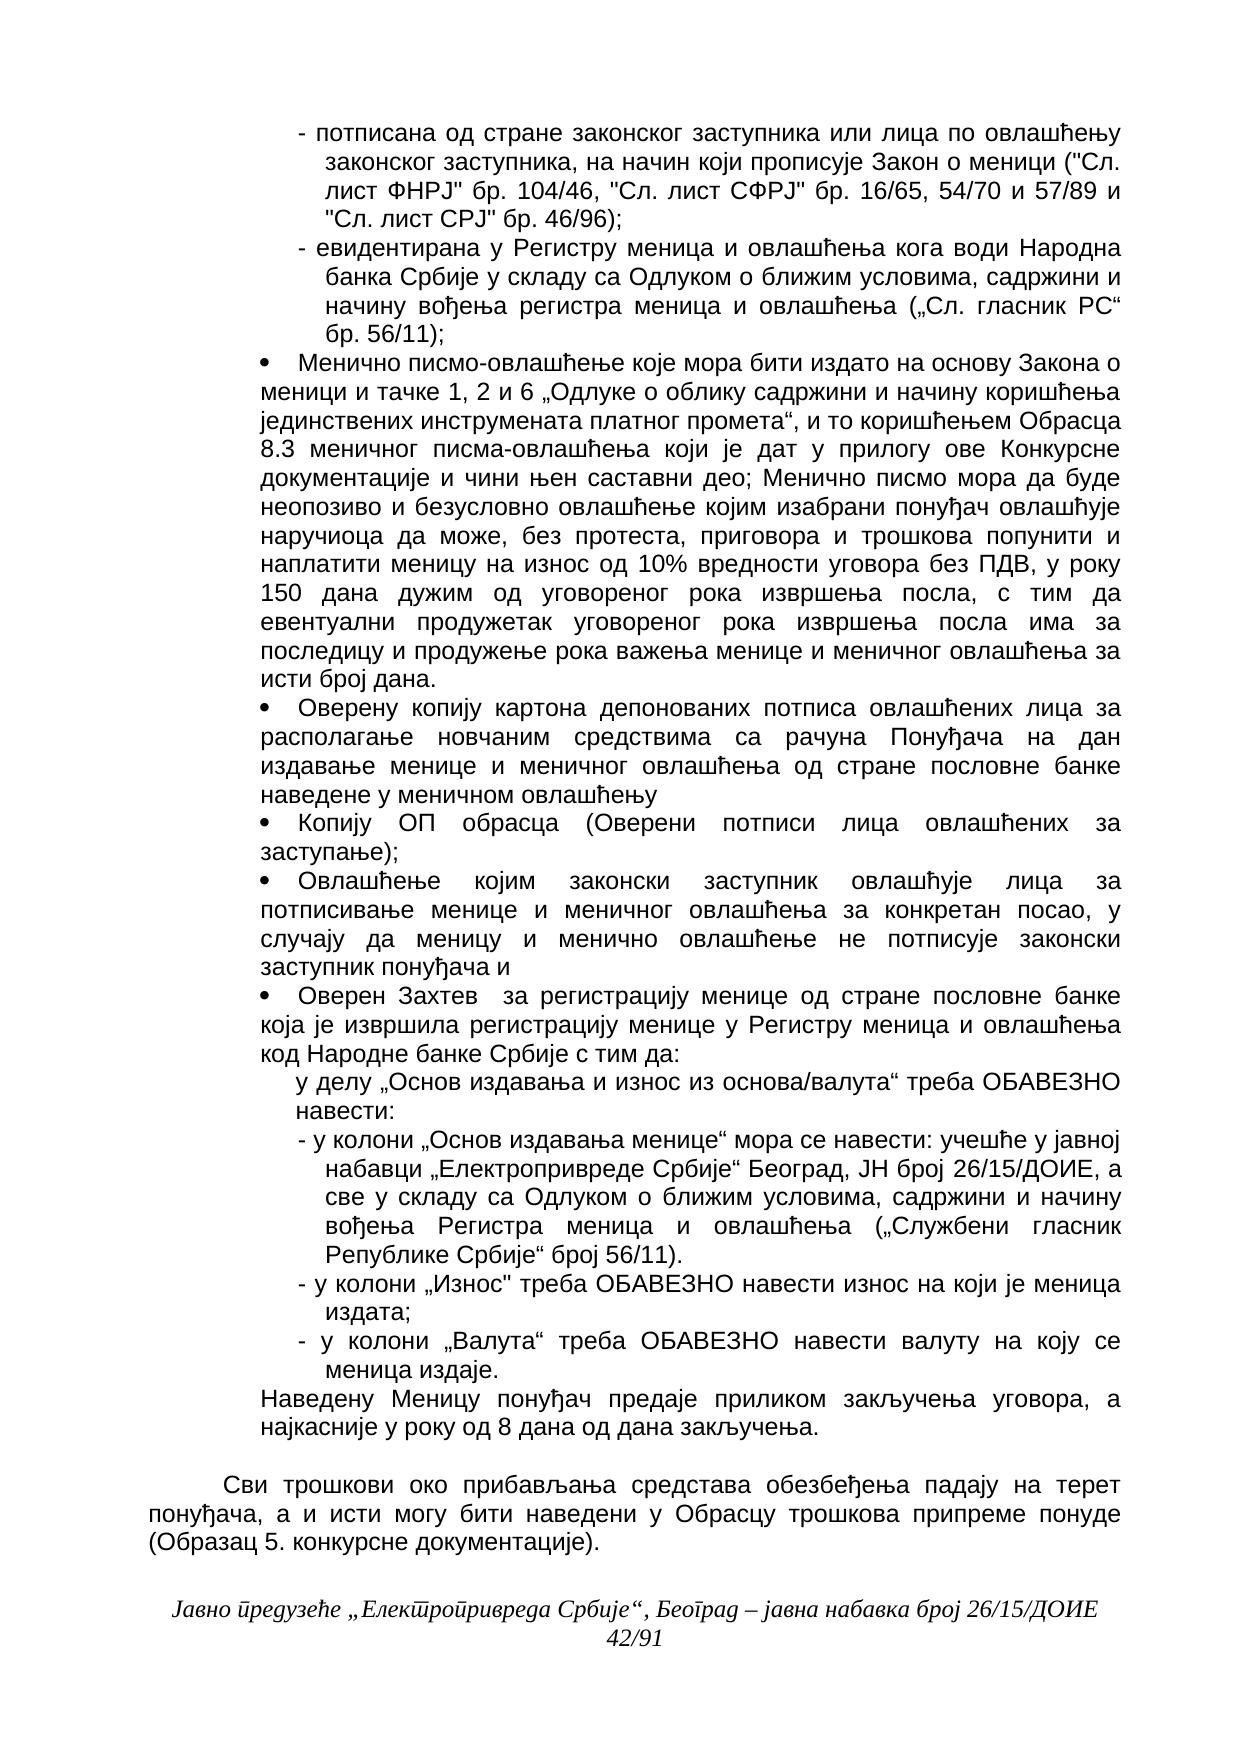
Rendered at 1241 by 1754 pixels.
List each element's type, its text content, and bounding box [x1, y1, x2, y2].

text у делу „Основ издавања и износ из основа/валута“ треба ОБАВЕЗНО навести: [295, 1067, 1122, 1125]
list - потписана од стране законског заступника или лица по овлашћењу законског заступника, на начин који прописује Закон о меници ("Сл. лист ФНРЈ" бр. 104/46, "Сл. лист СФРЈ" бр. 16/65, 54/70 и 57/89 и "Сл. лист СРЈ" бр. 46/96); [298, 118, 1122, 233]
text Наведену Меницу понуђач предаје приликом закључења уговора, а најкасније у року од 8 дана од дана закључења. [260, 1384, 1122, 1441]
list Копију ОП обрасца (Оверени потписи лица овлашћених за заступање); [260, 808, 1122, 866]
list Оверен Захтев за регистрацију менице од стране пословне банке која је извршила регистрацију менице у Регистру меница и овлашћења код Народне банке Србије с тим да: [260, 981, 1122, 1067]
list Овлашћење којим законски заступник овлашћује лица за потписивање менице и меничног овлашћења за конкретан посао, у случају да меницу и менично овлашћење не потписује законски заступник понуђача и [260, 866, 1122, 981]
text Сви трошкови око прибављања средстава обезбеђења падају на терет понуђача, а и исти могу бити наведени у Обрасцу трошкова припреме понуде (Образац 5. конкурсне документације). [148, 1470, 1122, 1556]
list - евидентирана у Регистру меница и овлашћења кога води Народна банка Србије у складу са Одлуком о ближим условима, садржини и начину вођења регистра меница и овлашћења („Сл. гласник РС“ бр. 56/11); [298, 233, 1122, 348]
list Менично писмо-овлашћење које мора бити издато на основу Закона о меници и тачке 1, 2 и 6 „Одлуке о облику садржини и начину коришћења јединствених инструмената платног промета“, и то коришћењем Обрасца 8.3 меничног писма-овлашћења који је дат у прилогу ове Конкурсне документације и чини њен саставни део; Менично писмо мора да буде неопозиво и безусловно овлашћење којим изабрани понуђач овлашћује наручиоца да може, без протеста, приговора и трошкова попунити и наплатити меницу на износ од 10% вредности уговора без ПДВ, у року 150 дана дужим од уговореног рока извршења посла, с тим да евентуални продужетак уговoреног рока извршења посла има за последицу и продужење рока важења менице и меничног овлашћења за исти број дана. [260, 348, 1122, 693]
list - у колони „Основ издавања менице“ мора се навести: учешће у јавној набавци „Електропривреде Србије“ Београд, ЈН број 26/15/ДОИЕ, а све у складу са Одлуком о ближим условима, садржини и начину вођења Регистра меница и овлашћења („Службени гласник Републике Србије“ број 56/11). [298, 1125, 1122, 1269]
list - у колони „Валута“ треба ОБАВЕЗНО навести валуту на коју се меница издаје. [298, 1326, 1122, 1384]
list - у колони „Износ" треба ОБАВЕЗНО навести износ на који је меница издата; [298, 1269, 1122, 1326]
list Оверену копију картона депонованих потписа овлашћених лица за располагање новчаним средствима са рачуна Понуђача на дан издавање менице и меничног овлашћења од стране пословне банке наведене у меничном овлашћењу [260, 693, 1122, 808]
